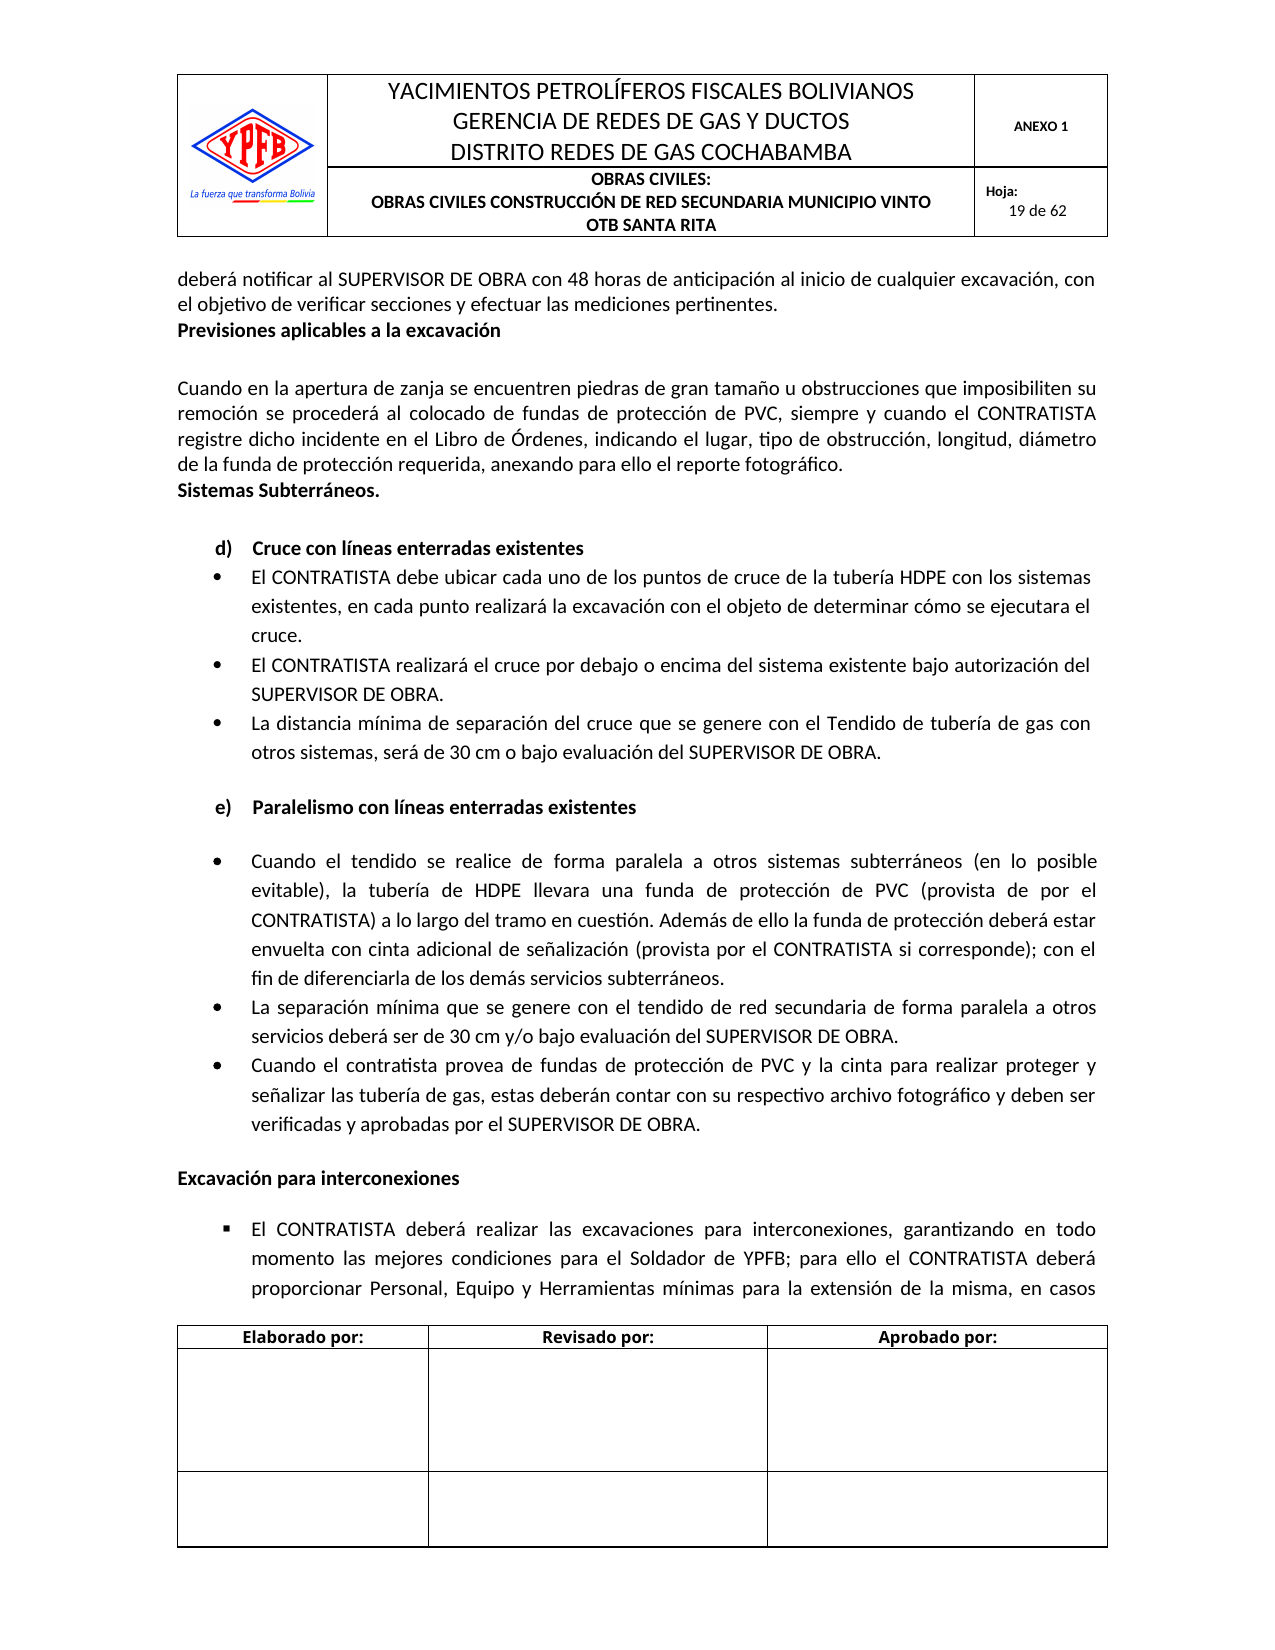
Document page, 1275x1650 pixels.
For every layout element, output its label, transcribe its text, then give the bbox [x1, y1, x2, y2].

list Cuando el tendido se realice de forma paralela a otros sistemas subterráneos (en lo posible evitable), la tubería de HDPE llevara una funda de protección de PVC (provista de por el CONTRATISTA) a lo largo del tramo en cuestión. Además de ello la funda de protección deberá estar envuelta con cinta adicional de señalización (provista por el CONTRATISTA si corresponde); con el fin de diferenciarla de los demás servicios subterráneos. [213, 848, 1098, 991]
list El CONTRATISTA debe ubicar cada uno de los puntos de cruce de la tubería HDPE con los sistemas existentes, en cada punto realizará la excavación con el objeto de determinar cómo se ejecutara el cruce. [213, 564, 1092, 648]
list Cuando el contratista provea de fundas de protección de PVC y la cinta para realizar proteger y señalizar las tubería de gas, estas deberán contar con su respectivo archivo fotográfico y deben ser verificadas y aprobadas por el SUPERVISOR DE OBRA. [213, 1053, 1098, 1136]
list Paralelismo con líneas enterradas existentes [215, 794, 1098, 819]
text Previsiones aplicables a la excavación [177, 317, 1098, 342]
list La distancia mínima de separación del cruce que se genere con el Tendido de tubería de gas con otros sistemas, será de 30 cm o bajo evaluación del SUPERVISOR DE OBRA. [213, 710, 1092, 765]
list La separación mínima que se genere con el tendido de red secundaria de forma paralela a otros servicios deberá ser de 30 cm y/o bajo evaluación del SUPERVISOR DE OBRA. [213, 994, 1098, 1049]
text Excavación para interconexiones [177, 1166, 1098, 1191]
list El CONTRATISTA realizará el cruce por debajo o encima del sistema existente bajo autorización del SUPERVISOR DE OBRA. [213, 652, 1092, 706]
text Cuando en la apertura de zanja se encuentren piedras de gran tamaño u obstrucciones que imposibiliten su remoción se procederá al colocado de fundas de protección de PVC, siempre y cuando el CONTRATISTA registre dicho incidente en el Libro de Órdenes, indicando el lugar, tipo de obstrucción, longitud, diámetro de la funda de protección requerida, anexando para ello el reporte fotográfico. [177, 375, 1098, 477]
picture [188, 103, 316, 208]
list Cruce con líneas enterradas existentes [215, 535, 1098, 561]
text Sistemas Subterráneos. [177, 477, 1098, 502]
